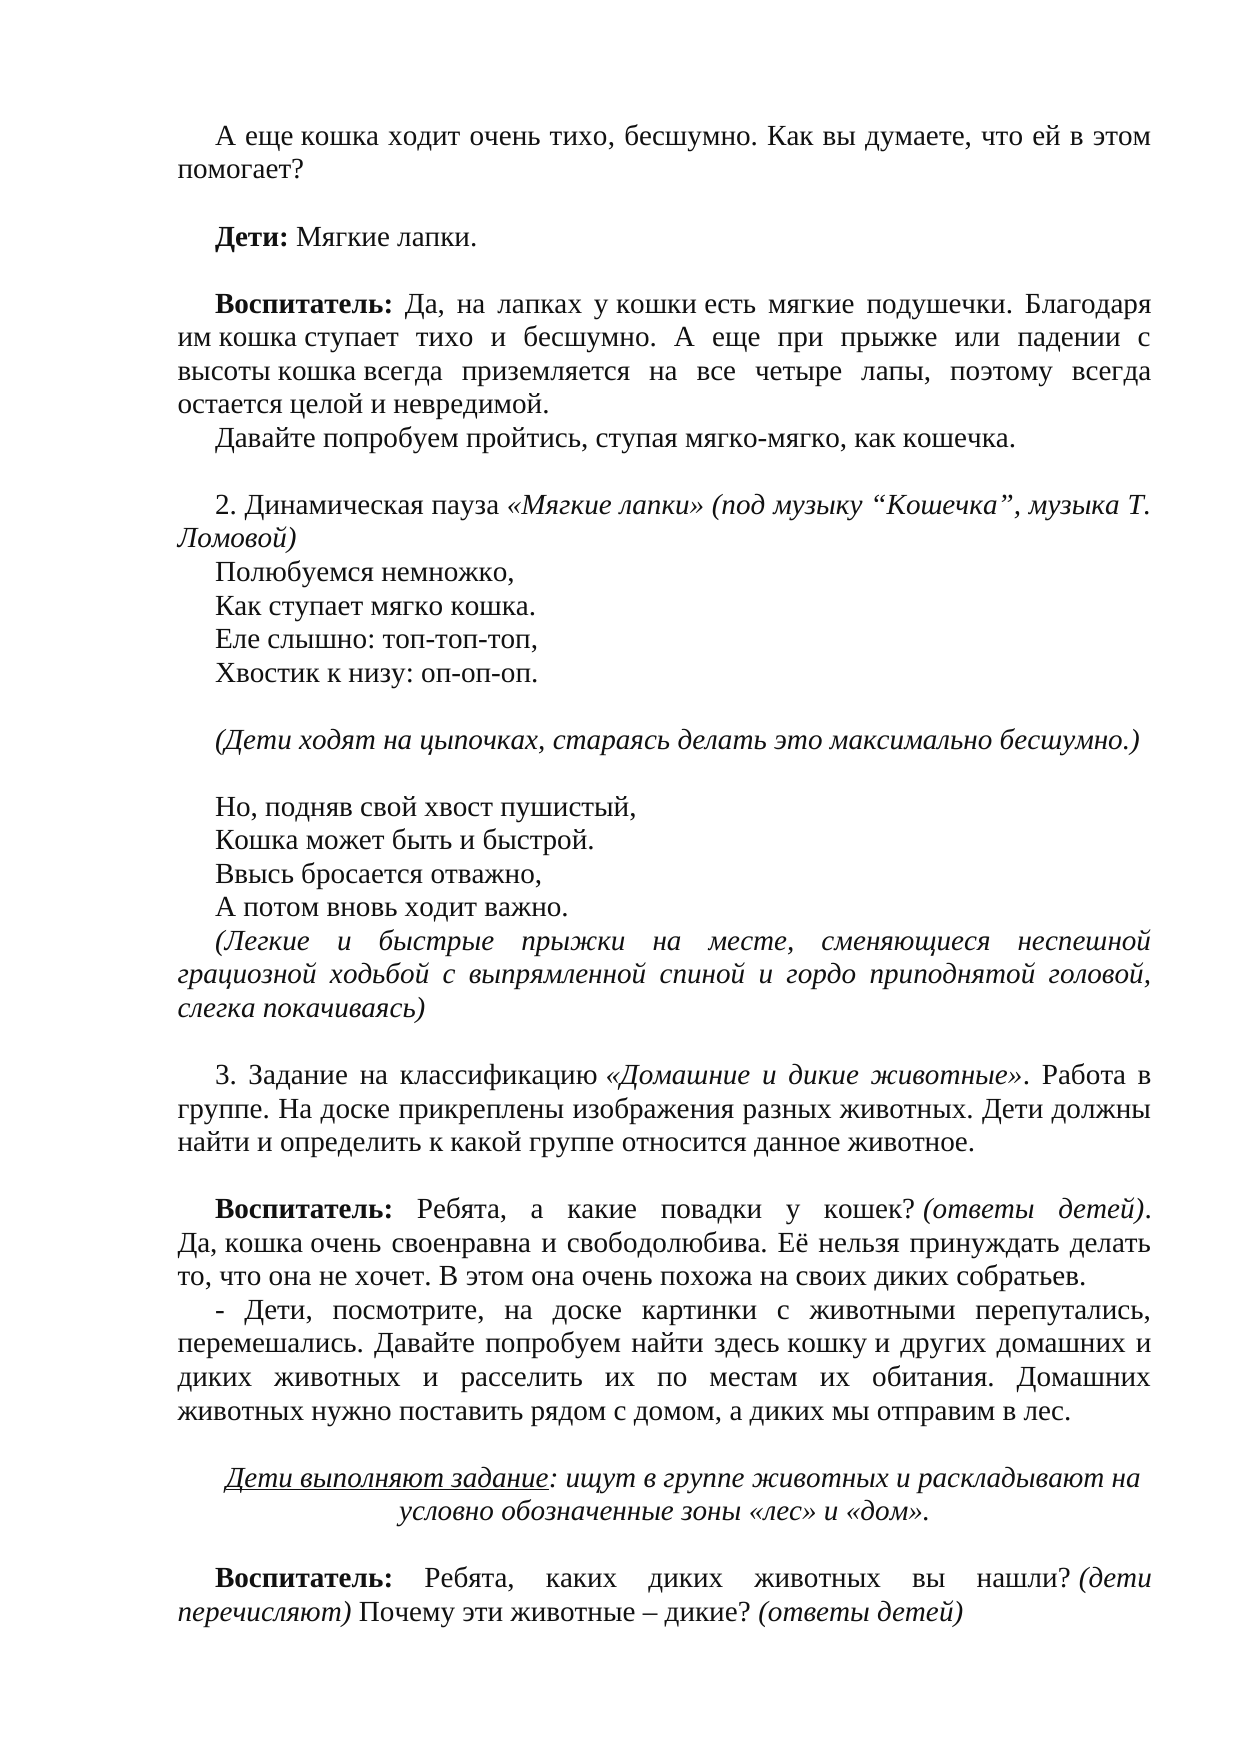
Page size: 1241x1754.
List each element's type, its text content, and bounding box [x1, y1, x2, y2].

text 3. Задание на классификацию «Домашние и дикие животные». Работа в группе. На доске прикреплены изображения разных животных. Дети должны найти и определить к какой группе относится данное животное. [177, 1057, 1152, 1158]
text Ввысь бросается отважно, [177, 856, 1152, 889]
text (Дети ходят на цыпочках, стараясь делать это максимально бесшумно.) [177, 722, 1152, 755]
text (Легкие и быстрые прыжки на месте, сменяющиеся неспешной грациозной ходьбой с выпрямленной спиной и гордо приподнятой головой, слегка покачиваясь) [177, 923, 1152, 1024]
text - Дети, посмотрите, на доске картинки с животными перепутались, перемешались. Давайте попробуем найти здесь кошку и других домашних и диких животных и расселить их по местам их обитания. Домашних животных нужно поставить рядом с домом, а диких мы отправим в лес. [177, 1292, 1152, 1426]
text А потом вновь ходит важно. [177, 889, 1152, 923]
text 2. Динамическая пауза «Мягкие лапки» (под музыку “Кошечка”, музыка Т. Ломовой) [177, 487, 1152, 554]
text Хвостик к низу: оп-оп-оп. [177, 655, 1152, 688]
text Как ступает мягко кошка. [177, 588, 1152, 621]
text Воспитатель: Ребята, а какие повадки у кошек? (ответы детей). Да, кошка очень своенравна и свободолюбива. Её нельзя принуждать делать то, что она не хочет. В этом она очень похожа на своих диких собратьев. [177, 1191, 1152, 1292]
text Но, подняв свой хвост пушистый, [177, 789, 1152, 822]
text Еле слышно: топ-топ-топ, [177, 621, 1152, 655]
text Дети: Мягкие лапки. [177, 219, 1152, 252]
text Кошка может быть и быстрой. [177, 822, 1152, 856]
text Воспитатель: Ребята, каких диких животных вы нашли? (дети перечисляют) Почему эти животные – дикие? (ответы детей) [177, 1560, 1152, 1627]
text Воспитатель: Да, на лапках у кошки есть мягкие подушечки. Благодаря им кошка ступает тихо и бесшумно. А еще при прыжке или падении с высоты кошка всегда приземляется на все четыре лапы, поэтому всегда остается целой и невредимой. [177, 286, 1152, 420]
text А еще кошка ходит очень тихо, бесшумно. Как вы думаете, что ей в этом помогает? [177, 118, 1152, 185]
text Дети выполняют задание: ищут в группе животных и раскладывают на условно обозначенные зоны «лес» и «дом». [177, 1460, 1152, 1527]
text Полюбуемся немножко, [177, 554, 1152, 588]
text Давайте попробуем пройтись, ступая мягко-мягко, как кошечка. [177, 420, 1152, 453]
